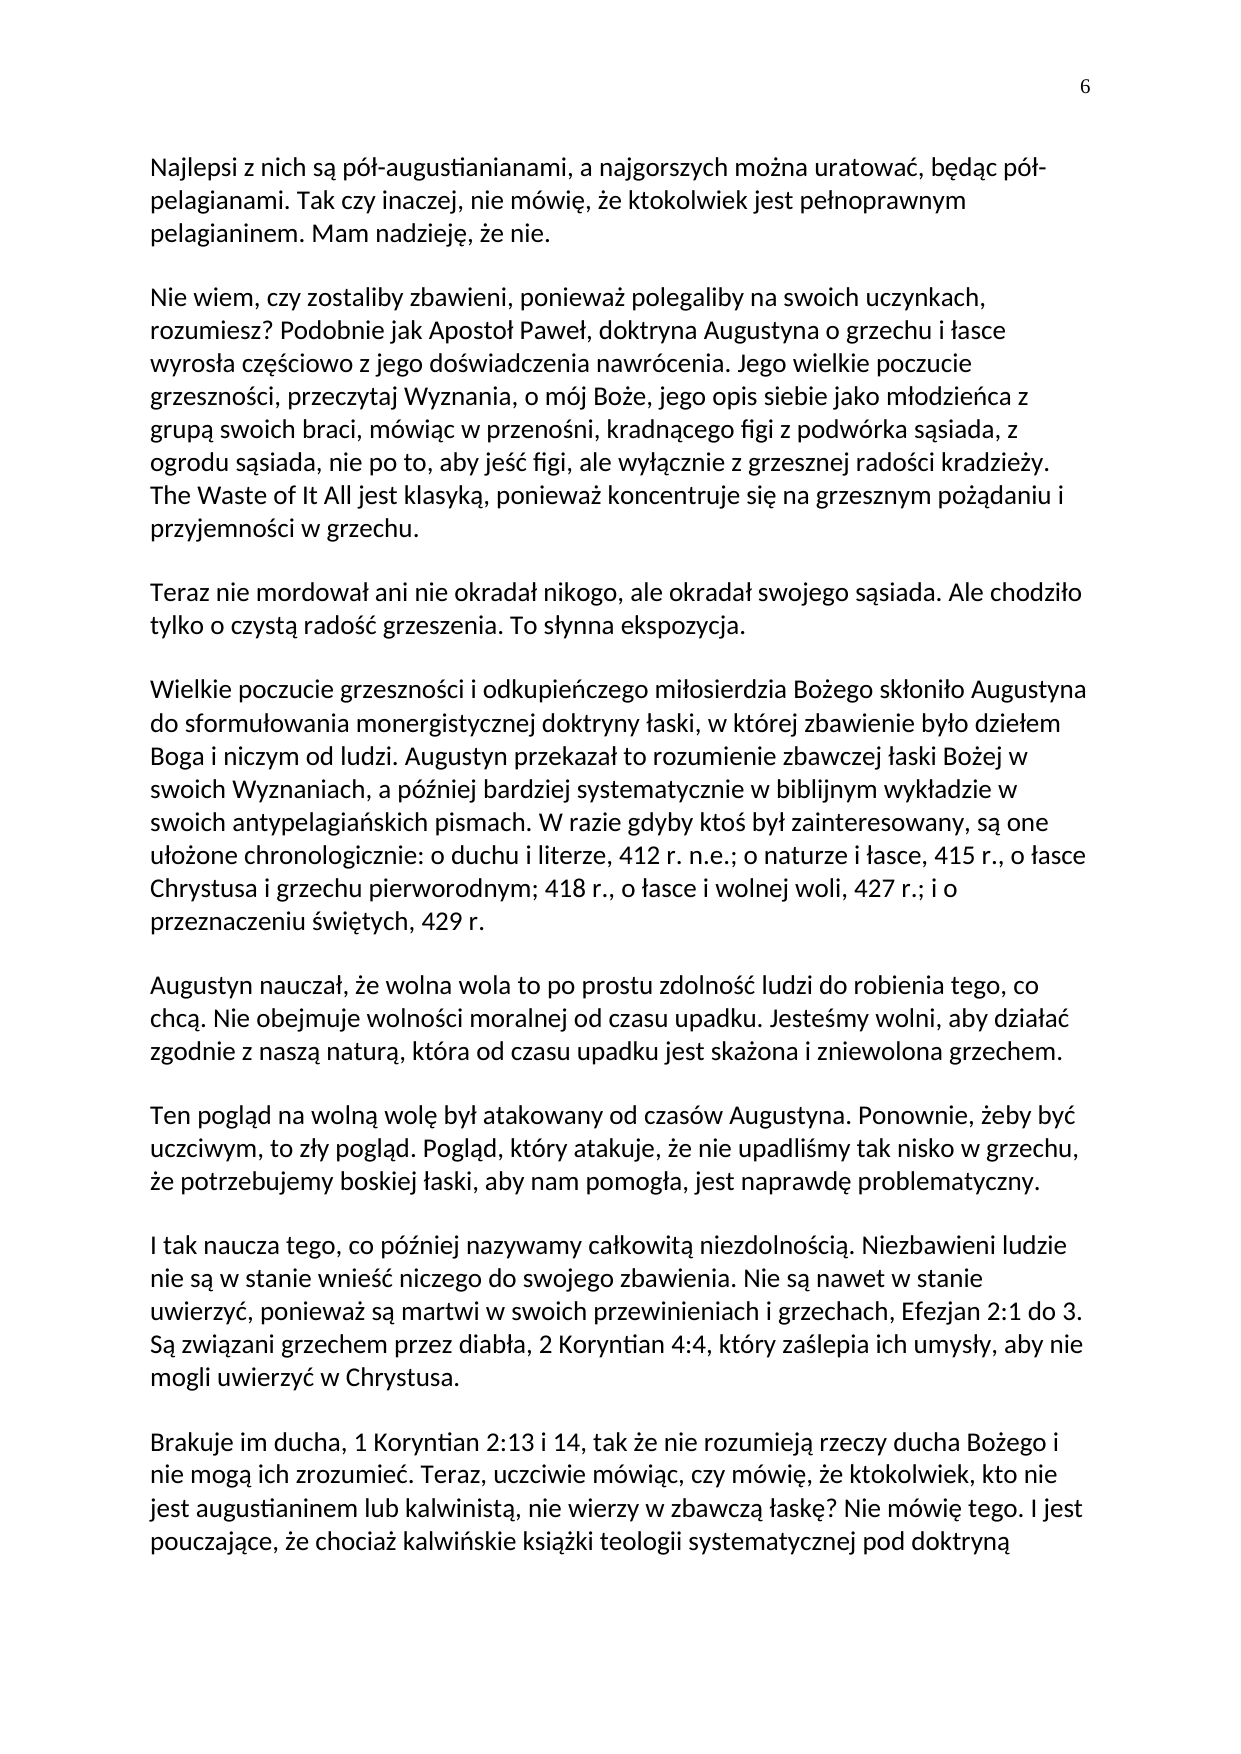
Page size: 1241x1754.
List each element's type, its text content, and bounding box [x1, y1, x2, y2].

text Augustyn nauczał, że wolna wola to po prostu zdolność ludzi do robienia tego, co chcą. Nie obejmuje wolności moralnej od czasu upadku. Jesteśmy wolni, aby działać zgodnie z naszą naturą, która od czasu upadku jest skażona i zniewolona grzechem. [150, 968, 1090, 1067]
text Teraz nie mordował ani nie okradał nikogo, ale okradał swojego sąsiada. Ale chodziło tylko o czystą radość grzeszenia. To słynna ekspozycja. [150, 576, 1090, 642]
text Ten pogląd na wolną wolę był atakowany od czasów Augustyna. Ponownie, żeby być uczciwym, to zły pogląd. Pogląd, który atakuje, że nie upadliśmy tak nisko w grzechu, że potrzebujemy boskiej łaski, aby nam pomogła, jest naprawdę problematyczny. [150, 1098, 1090, 1197]
text Najlepsi z nich są pół-augustianianami, a najgorszych można uratować, będąc pół-pelagianami. Tak czy inaczej, nie mówię, że ktokolwiek jest pełnoprawnym pelagianinem. Mam nadzieję, że nie. [150, 150, 1090, 249]
text I tak naucza tego, co później nazywamy całkowitą niezdolnością. Niezbawieni ludzie nie są w stanie wnieść niczego do swojego zbawienia. Nie są nawet w stanie uwierzyć, ponieważ są martwi w swoich przewinieniach i grzechach, Efezjan 2:1 do 3. Są związani grzechem przez diabła, 2 Koryntian 4:4, który zaślepia ich umysły, aby nie mogli uwierzyć w Chrystusa. [150, 1228, 1090, 1393]
text Nie wiem, czy zostaliby zbawieni, ponieważ polegaliby na swoich uczynkach, rozumiesz? Podobnie jak Apostoł Paweł, doktryna Augustyna o grzechu i łasce wyrosła częściowo z jego doświadczenia nawrócenia. Jego wielkie poczucie grzeszności, przeczytaj Wyznania, o mój Boże, jego opis siebie jako młodzieńca z grupą swoich braci, mówiąc w przenośni, kradnącego figi z podwórka sąsiada, z ogrodu sąsiada, nie po to, aby jeść figi, ale wyłącznie z grzesznej radości kradzieży. The Waste of It All jest klasyką, ponieważ koncentruje się na grzesznym pożądaniu i przyjemności w grzechu. [150, 280, 1090, 544]
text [150, 1425, 1090, 1557]
text Wielkie poczucie grzeszności i odkupieńczego miłosierdzia Bożego skłoniło Augustyna do sformułowania monergistycznej doktryny łaski, w której zbawienie było dziełem Boga i niczym od ludzi. Augustyn przekazał to rozumienie zbawczej łaski Bożej w swoich Wyznaniach, a później bardziej systematycznie w biblijnym wykładzie w swoich antypelagiańskich pismach. W razie gdyby ktoś był zainteresowany, są one ułożone chronologicznie: o duchu i literze, 412 r. n.e.; o naturze i łasce, 415 r., o łasce Chrystusa i grzechu pierworodnym; 418 r., o łasce i wolnej woli, 427 r.; i o przeznaczeniu świętych, 429 r. [150, 673, 1090, 937]
